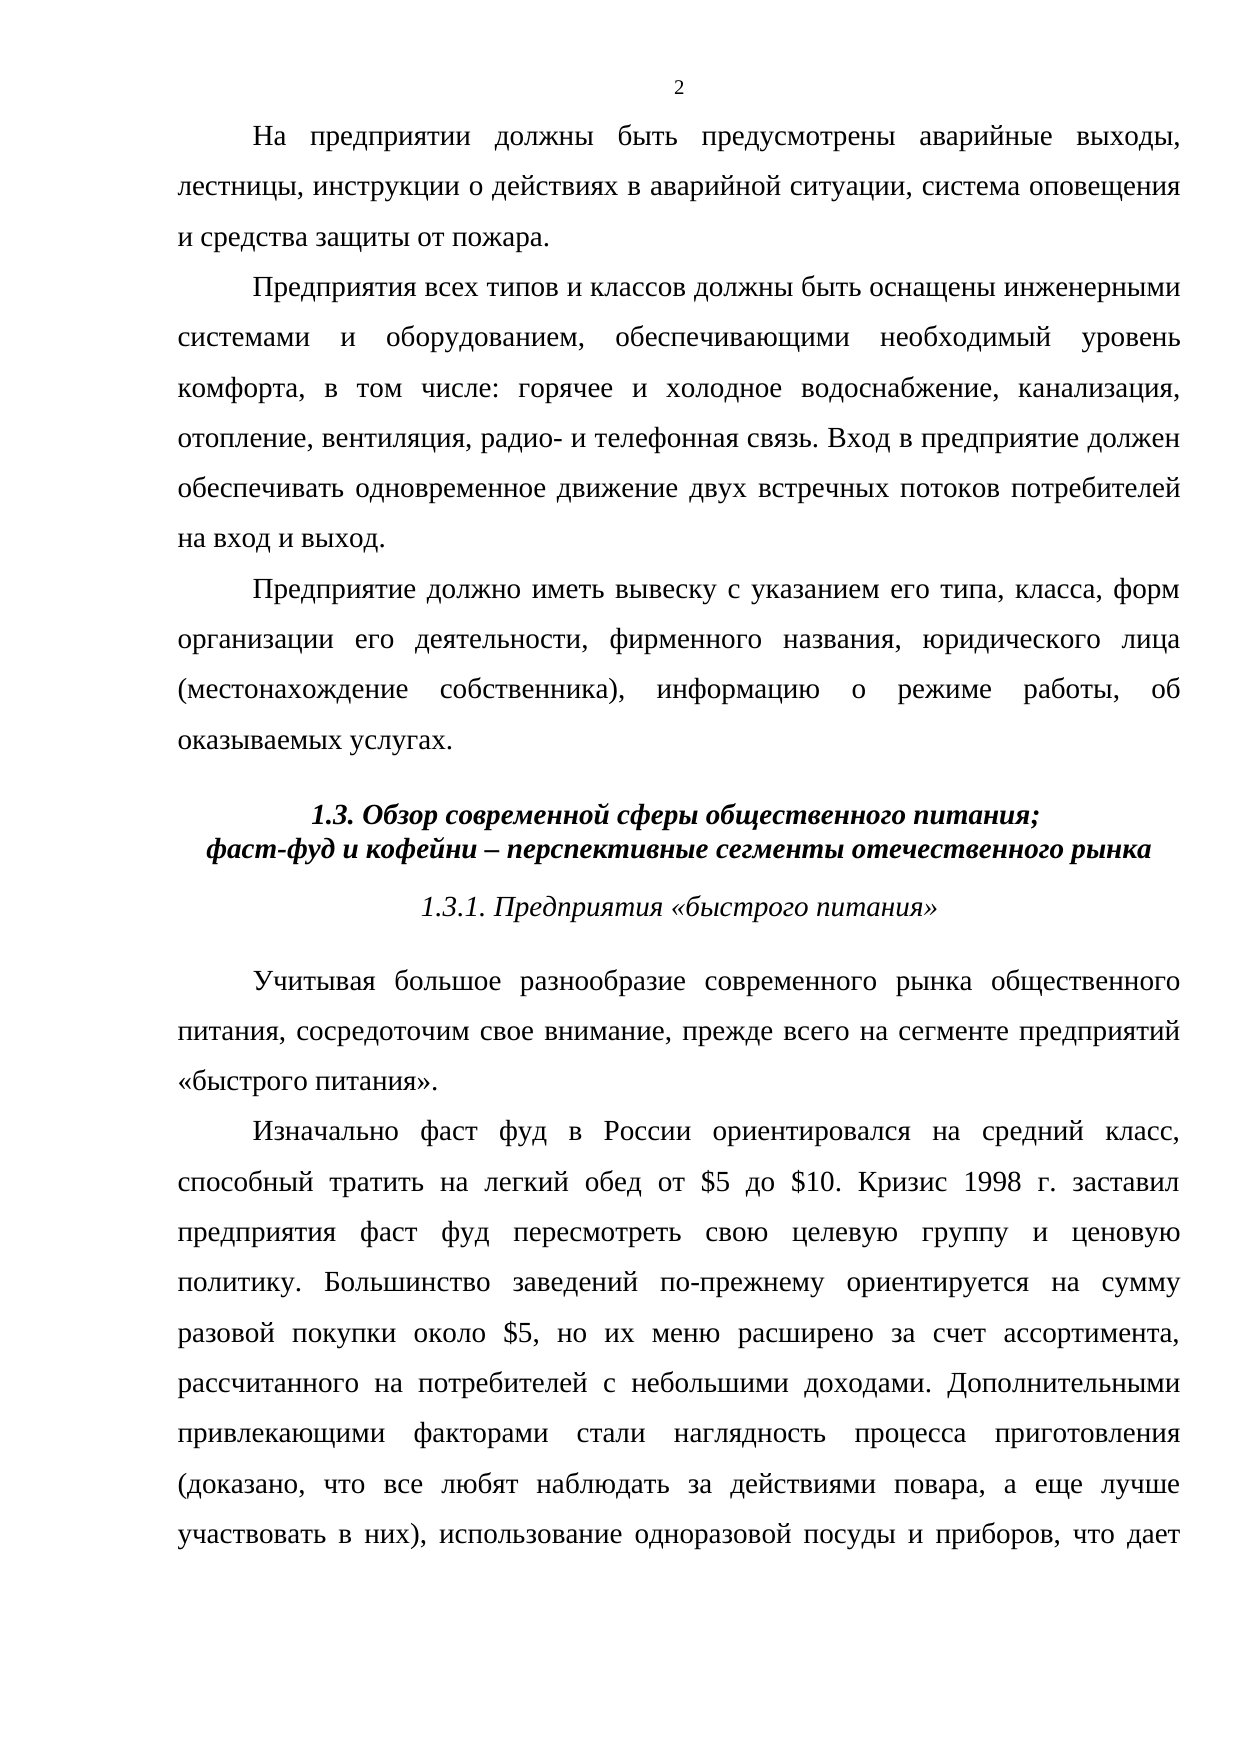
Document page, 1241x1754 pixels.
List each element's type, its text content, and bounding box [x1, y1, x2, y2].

subtitle 1.3. Обзор современной сферы общественного питания; фаст-фуд и кофейни – перспективные сегменты отечественного рынка [177, 797, 1181, 864]
text На предприятии должны быть предусмотрены аварийные выходы, лестницы, инструкции о действиях в аварийной ситуации, система оповещения и средства защиты от пожара. [177, 118, 1181, 252]
text Предприятия всех типов и классов должны быть оснащены инженерными системами и оборудованием, обеспечивающими необходимый уровень комфорта, в том числе: горячее и холодное водоснабжение, канализация, отопление, вентиляция, радио- и телефонная связь. Вход в предприятие должен обеспечивать одновременное движение двух встречных потоков потребителей на вход и выход. [177, 269, 1181, 554]
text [177, 1113, 1181, 1549]
subtitle 1.3.1. Предприятия «быстрого питания» [177, 889, 1181, 923]
text Предприятие должно иметь вывеску с указанием его типа, класса, форм организации его деятельности, фирменного названия, юридического лица (местонахождение собственника), информацию о режиме работы, об оказываемых услугах. [177, 571, 1181, 755]
text Учитывая большое разнообразие современного рынка общественного питания, сосредоточим свое внимание, прежде всего на сегменте предприятий «быстрого питания». [177, 963, 1181, 1097]
